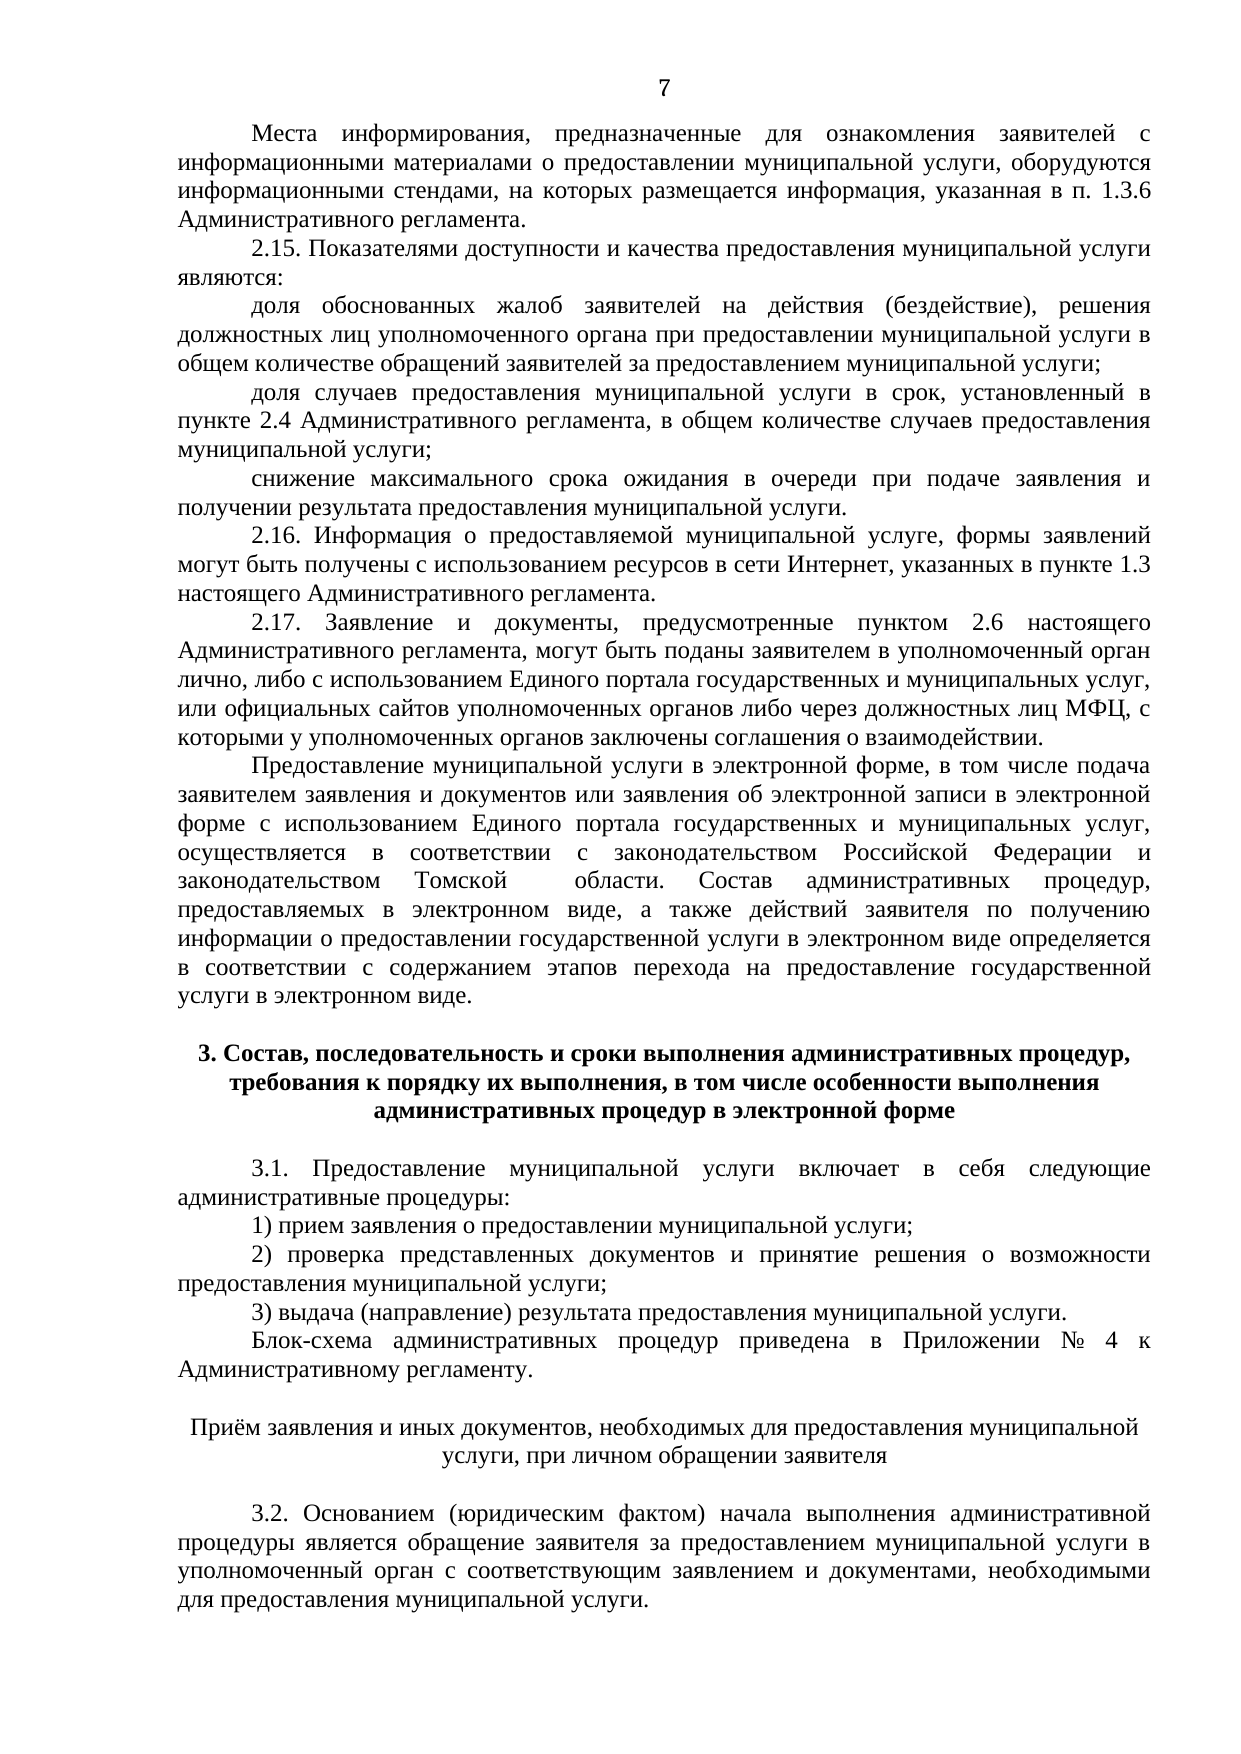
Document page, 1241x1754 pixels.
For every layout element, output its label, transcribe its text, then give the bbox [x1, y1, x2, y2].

text 2.17. Заявление и документы, предусмотренные пунктом 2.6 настоящего Административного регламента, могут быть поданы заявителем в уполномоченный орган лично, либо с использованием Единого портала государственных и муниципальных услуг, или официальных сайтов уполномоченных органов либо через должностных лиц МФЦ, с которыми у уполномоченных органов заключены соглашения о взаимодействии. [177, 607, 1152, 751]
text 3.2. Основанием (юридическим фактом) начала выполнения административной процедуры является обращение заявителя за предоставлением муниципальной услуги в уполномоченный орган с соответствующим заявлением и документами, необходимыми для предоставления муниципальной услуги. [177, 1498, 1152, 1613]
text Предоставление муниципальной услуги в электронной форме, в том числе подача заявителем заявления и документов или заявления об электронной записи в электронной форме с использованием Единого портала государственных и муниципальных услуг, осуществляется в соответствии с законодательством Российской Федерации и законодательством Томской области. Состав административных процедур, предоставляемых в электронном виде, а также действий заявителя по получению информации о предоставлении государственной услуги в электронном виде определяется в соответствии с содержанием этапов перехода на предоставление государственной услуги в электронном виде. [177, 751, 1152, 1009]
text 2) проверка представленных документов и принятие решения о возможности предоставления муниципальной услуги; [177, 1239, 1152, 1297]
text 1) прием заявления о предоставлении муниципальной услуги; [177, 1211, 1152, 1239]
text Места информирования, предназначенные для ознакомления заявителей с информационными материалами о предоставлении муниципальной услуги, оборудуются информационными стендами, на которых размещается информация, указанная в п. 1.3.6 Административного регламента. [177, 118, 1152, 233]
subtitle 3. Состав, последовательность и сроки выполнения административных процедур, требования к порядку их выполнения, в том числе особенности выполнения административных процедур в электронной форме [177, 1038, 1152, 1124]
text 3) выдача (направление) результата предоставления муниципальной услуги. [177, 1297, 1152, 1326]
text доля случаев предоставления муниципальной услуги в срок, установленный в пункте 2.4 Административного регламента, в общем количестве случаев предоставления муниципальной услуги; [177, 377, 1152, 463]
text 3.1. Предоставление муниципальной услуги включает в себя следующие административные процедуры: [177, 1153, 1152, 1211]
text Приём заявления и иных документов, необходимых для предоставления муниципальной услуги, при личном обращении заявителя [177, 1412, 1152, 1469]
text снижение максимального срока ожидания в очереди при подаче заявления и получении результата предоставления муниципальной услуги. [177, 463, 1152, 521]
text Блок-схема административных процедур приведена в Приложении № 4 к Административному регламенту. [177, 1326, 1152, 1383]
text доля обоснованных жалоб заявителей на действия (бездействие), решения должностных лиц уполномоченного органа при предоставлении муниципальной услуги в общем количестве обращений заявителей за предоставлением муниципальной услуги; [177, 291, 1152, 377]
text 2.15. Показателями доступности и качества предоставления муниципальной услуги являются: [177, 233, 1152, 291]
text 2.16. Информация о предоставляемой муниципальной услуге, формы заявлений могут быть получены с использованием ресурсов в сети Интернет, указанных в пункте 1.3 настоящего Административного регламента. [177, 521, 1152, 607]
